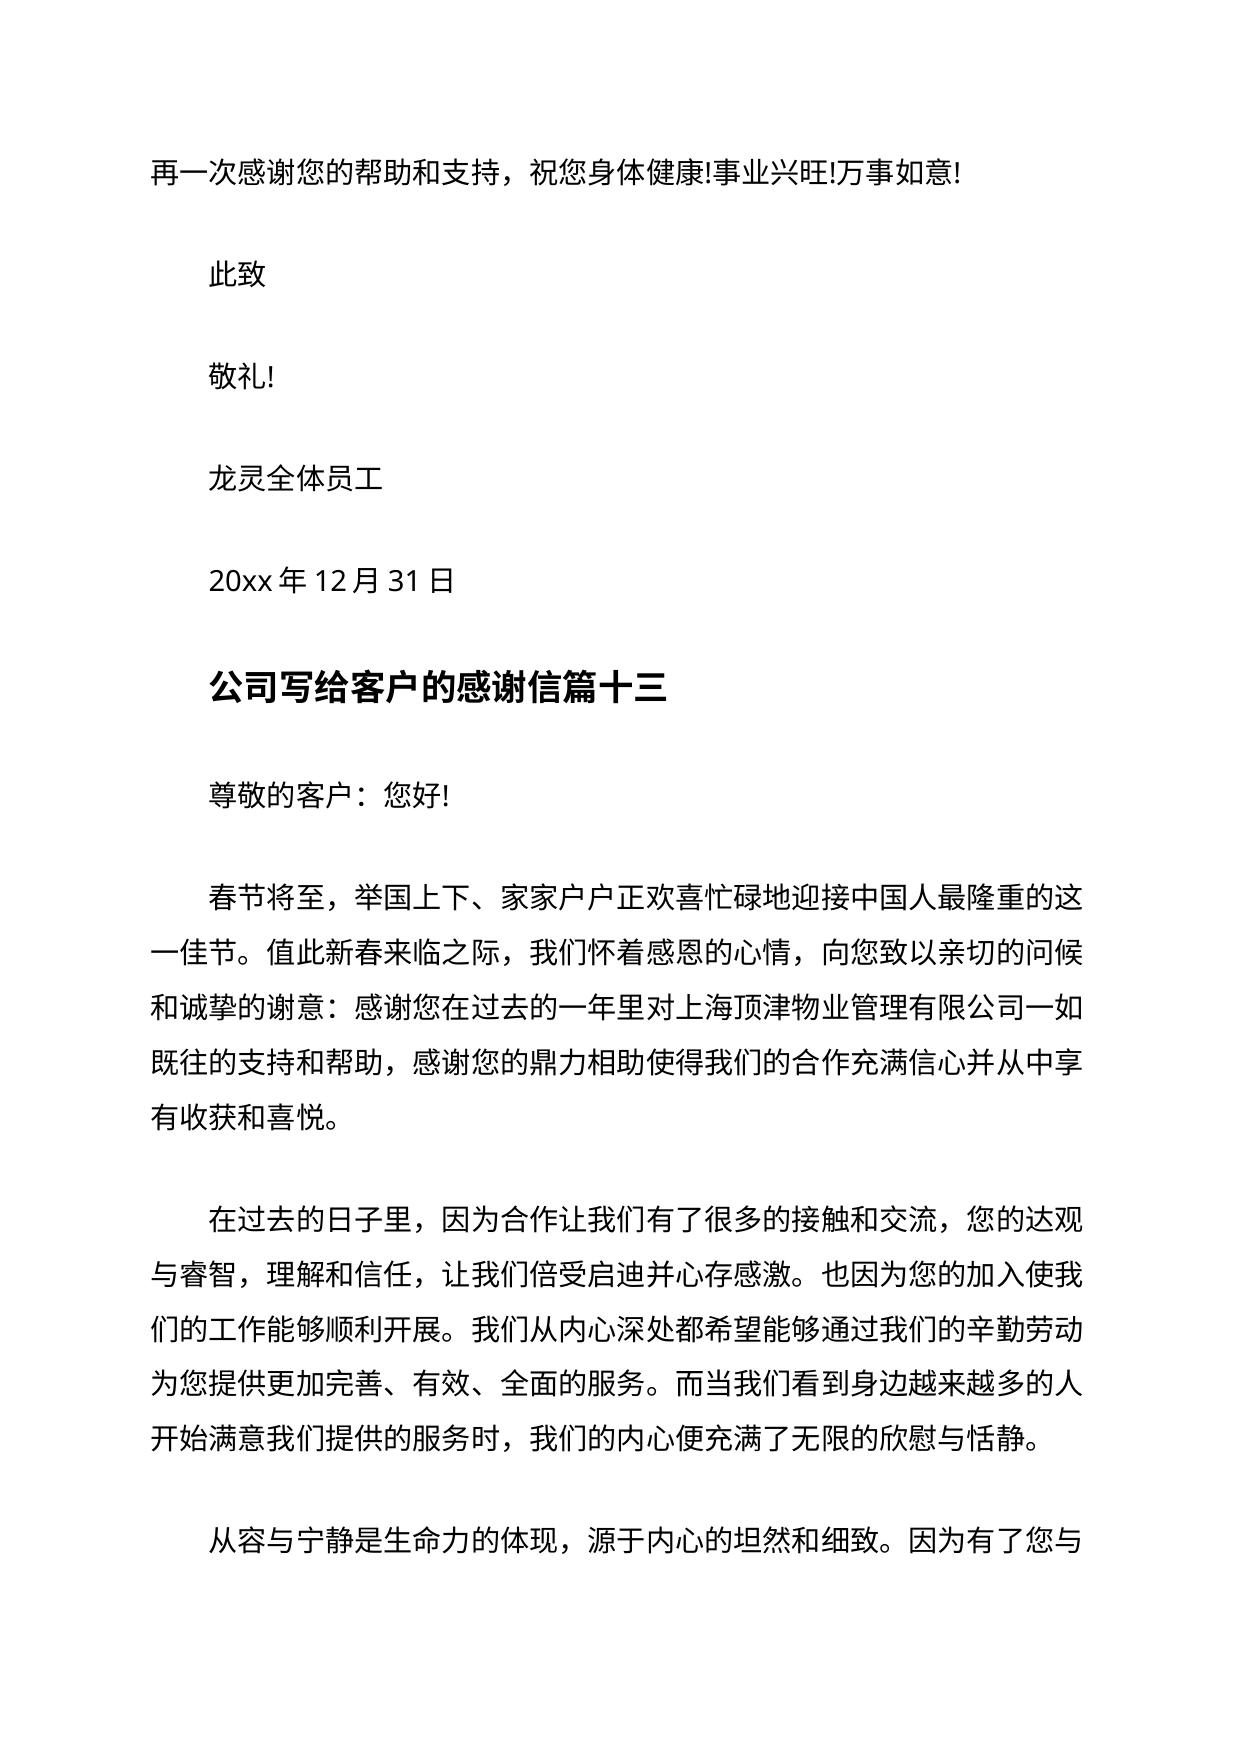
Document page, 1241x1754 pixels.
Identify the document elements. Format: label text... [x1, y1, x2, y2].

text 20xx年12月31日 [150, 557, 1090, 600]
text 在过去的日子里，因为合作让我们有了很多的接触和交流，您的达观与睿智，理解和信任，让我们倍受启迪并心存感激。也因为您的加入使我们的工作能够顺利开展。我们从内心深处都希望能够通过我们的辛勤劳动为您提供更加完善、有效、全面的服务。而当我们看到身边越来越多的人开始满意我们提供的服务时，我们的内心便充满了无限的欣慰与恬静。 [150, 1196, 1090, 1458]
text 此致 [150, 252, 1090, 294]
text 公司写给客户的感谢信篇十三 [150, 659, 1090, 711]
text 龙灵全体员工 [150, 456, 1090, 498]
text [150, 150, 1090, 192]
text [150, 1518, 1090, 1560]
text 春节将至，举国上下、家家户户正欢喜忙碌地迎接中国人最隆重的这一佳节。值此新春来临之际，我们怀着感恩的心情，向您致以亲切的问候和诚挚的谢意：感谢您在过去的一年里对上海顶津物业管理有限公司一如既往的支持和帮助，感谢您的鼎力相助使得我们的合作充满信心并从中享有收获和喜悦。 [150, 875, 1090, 1137]
text 敬礼! [150, 354, 1090, 396]
text 尊敬的客户：您好! [150, 773, 1090, 815]
